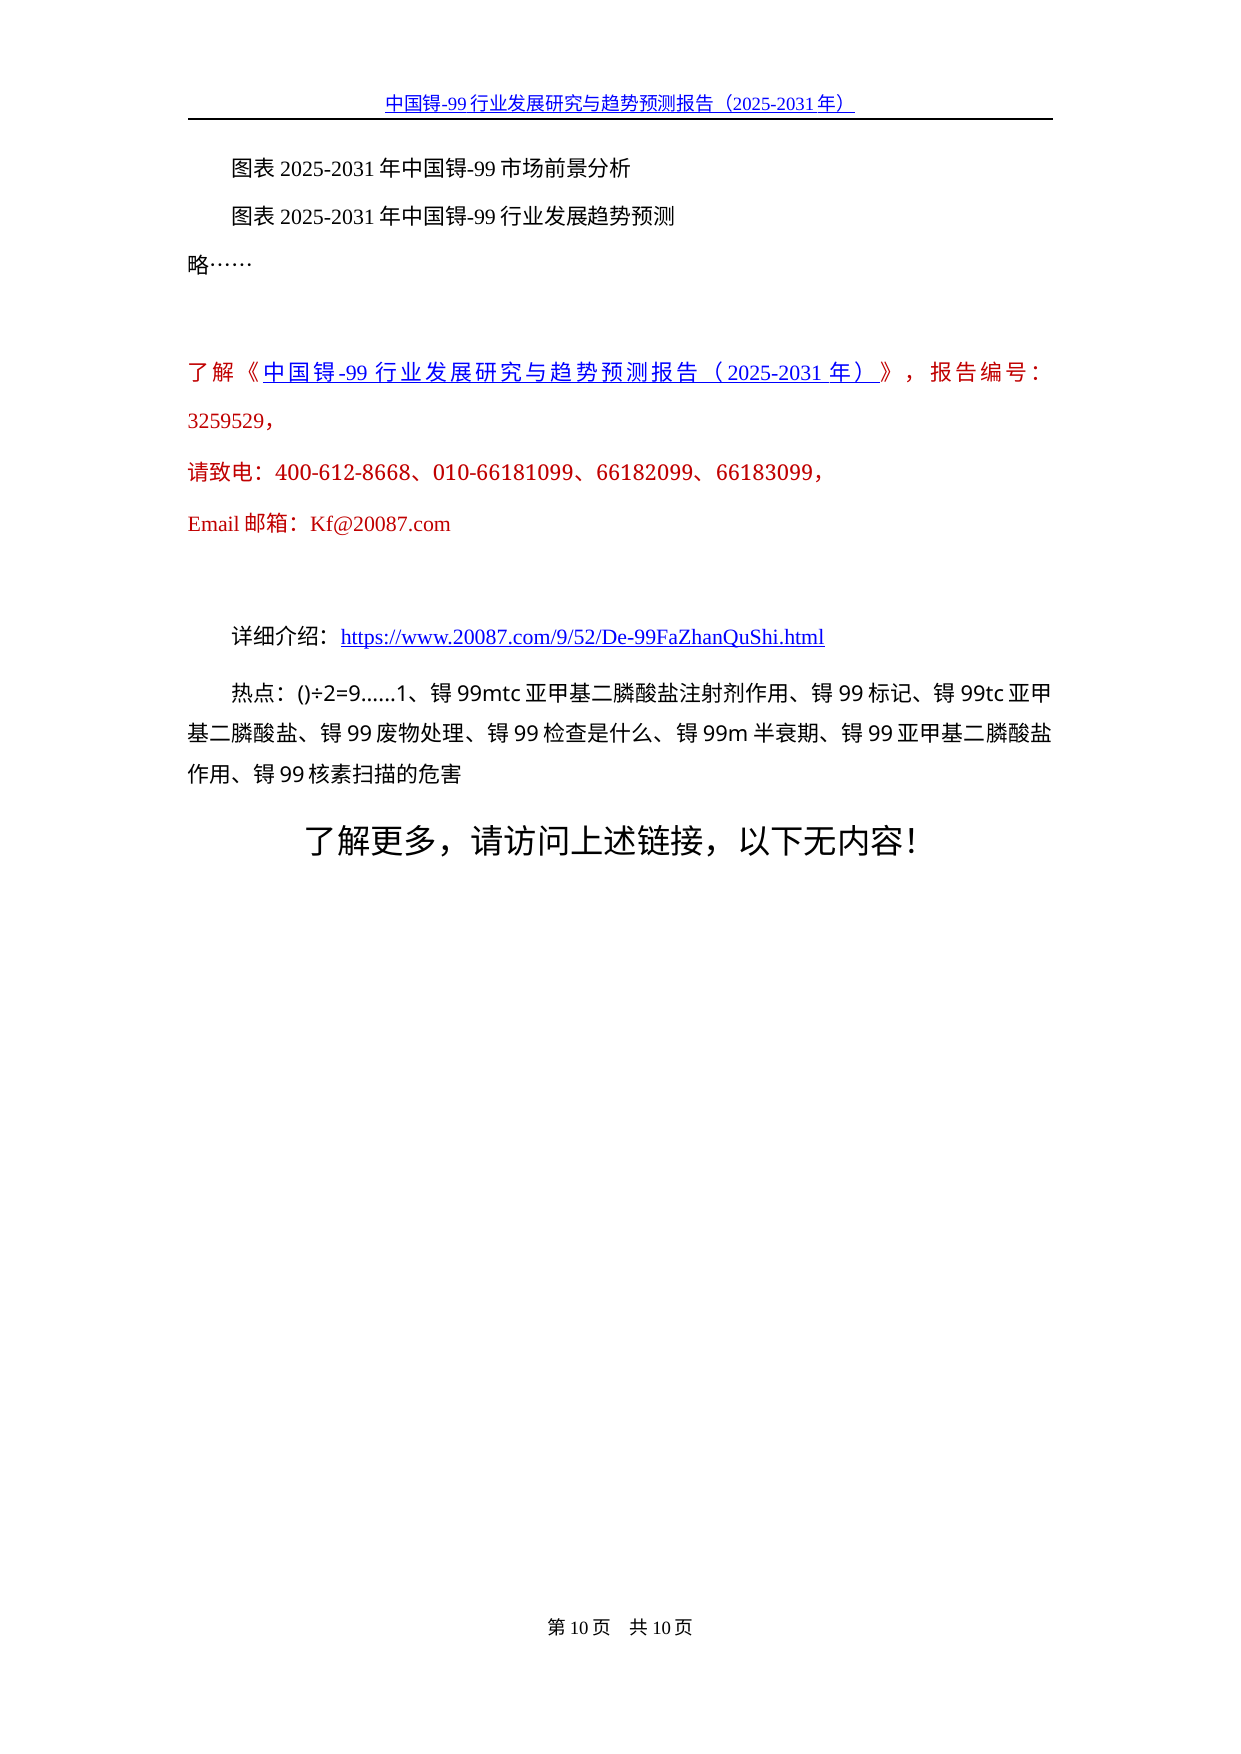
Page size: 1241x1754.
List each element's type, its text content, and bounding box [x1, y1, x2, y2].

text 请致电：400-612-8668、010-66181099、66182099、66183099， [187, 454, 1053, 487]
text Email邮箱：Kf@20087.com [187, 506, 1053, 538]
title 了解更多，请访问上述链接，以下无内容！ [187, 807, 1053, 872]
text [187, 150, 1053, 280]
text 了解《中国锝-99行业发展研究与趋势预测报告（2025-2031年）》，报告编号：3259529， [187, 354, 1053, 435]
text 详细介绍：https://www.20087.com/9/52/De-99FaZhanQuShi.html [187, 619, 1053, 651]
text 热点：()÷2=9......1、锝99mtc亚甲基二膦酸盐注射剂作用、锝99标记、锝99tc亚甲基二膦酸盐、锝99废物处理、锝99检查是什么、锝99m半衰期、锝99亚甲基二膦酸盐作用、锝99核素扫描的危害 [187, 676, 1053, 789]
